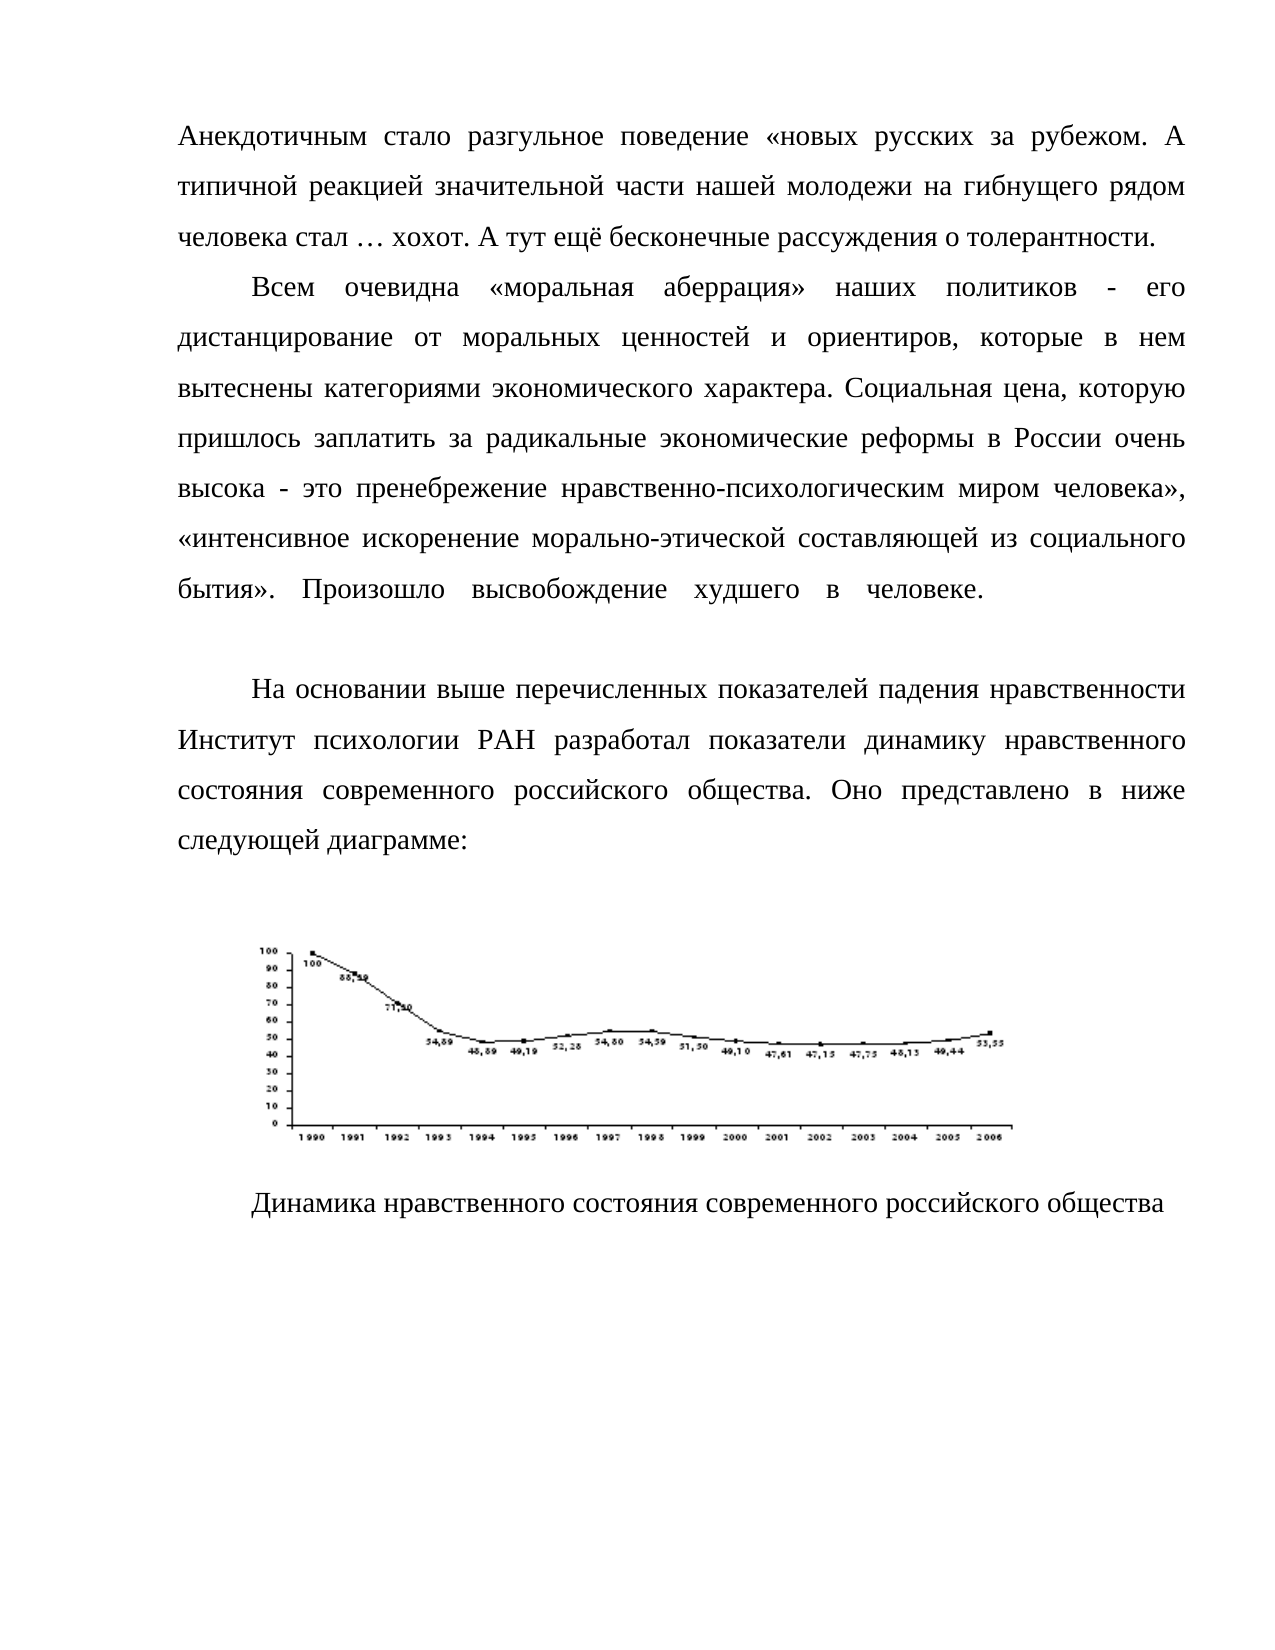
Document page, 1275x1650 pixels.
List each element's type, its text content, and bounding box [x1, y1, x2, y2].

text На основании выше перечисленных показателей падения нравственности Институт психологии РАН разработал показатели динамику нравственного состояния современного российского общества. Оно представлено в ниже следующей диаграмме: [177, 672, 1186, 856]
text Динамика нравственного состояния современного российского общества [177, 1186, 1186, 1219]
text Всем очевидна «моральная аберрация» наших политиков - его дистанцирование от моральных ценностей и ориентиров, которые в нем вытеснены категориями экономического характера. Социальная цена, которую пришлось заплатить за радикальные экономические реформы в России очень высока - это пренебрежение нравственно-психологическим миром человека», «интенсивное искоренение морально-этической составляющей из социального бытия». Произошло высвобождение худшего в человеке. нравственный романтизм духовный [177, 269, 1186, 655]
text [177, 118, 1186, 252]
